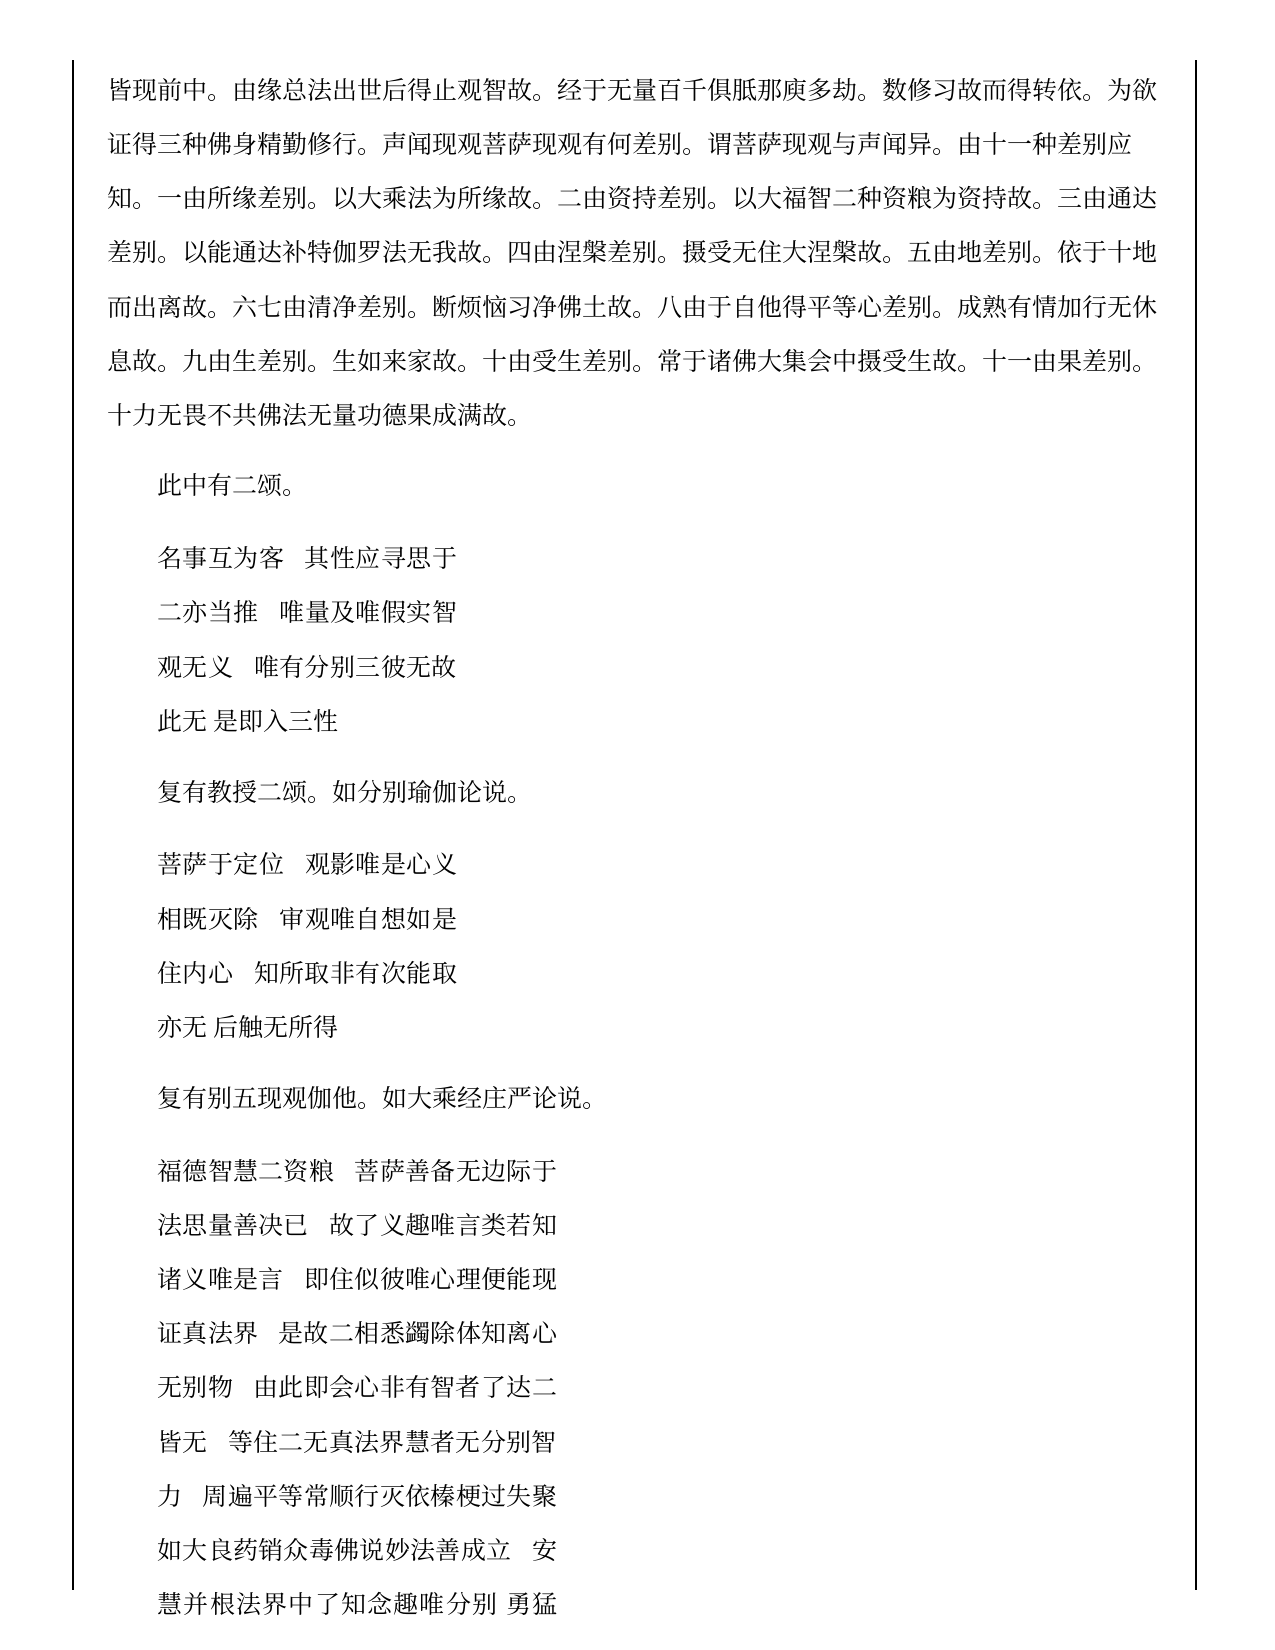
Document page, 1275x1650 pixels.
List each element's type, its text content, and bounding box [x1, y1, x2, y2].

text 名事互为客 其性应寻思于二亦当推 唯量及唯假实智观无义 唯有分别三彼无故此无 是即入三性 [157, 539, 458, 737]
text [157, 1151, 558, 1621]
text 菩萨于定位 观影唯是心义相既灭除 审观唯自想如是住内心 知所取非有次能取亦无 后触无所得 [157, 845, 458, 1043]
text 此中有二颂。 [157, 466, 1195, 502]
text 复有教授二颂。如分别瑜伽论说。 [157, 772, 1195, 808]
text 复有别五现观伽他。如大乘经庄严论说。 [157, 1078, 1195, 1114]
text 皆现前中。由缘总法出世后得止观智故。经于无量百千俱胝那庾多劫。数修习故而得转依。为欲证得三种佛身精勤修行。声闻现观菩萨现观有何差别。谓菩萨现观与声闻异。由十一种差别应 知。一由所缘差别。以大乘法为所缘故。二由资持差别。以大福智二种资粮为资持故。三由通达差别。以能通达补特伽罗法无我故。四由涅槃差别。摄受无住大涅槃故。五由地差别。依于十地而出离故。六七由清净差别。断烦恼习净佛土故。八由于自他得平等心差别。成熟有情加行无休息故。九由生差别。生如来家故。十由受生差别。常于诸佛大集会中摄受生故。十一由果差别。十力无畏不共佛法无量功德果成满故。 [107, 71, 1159, 431]
